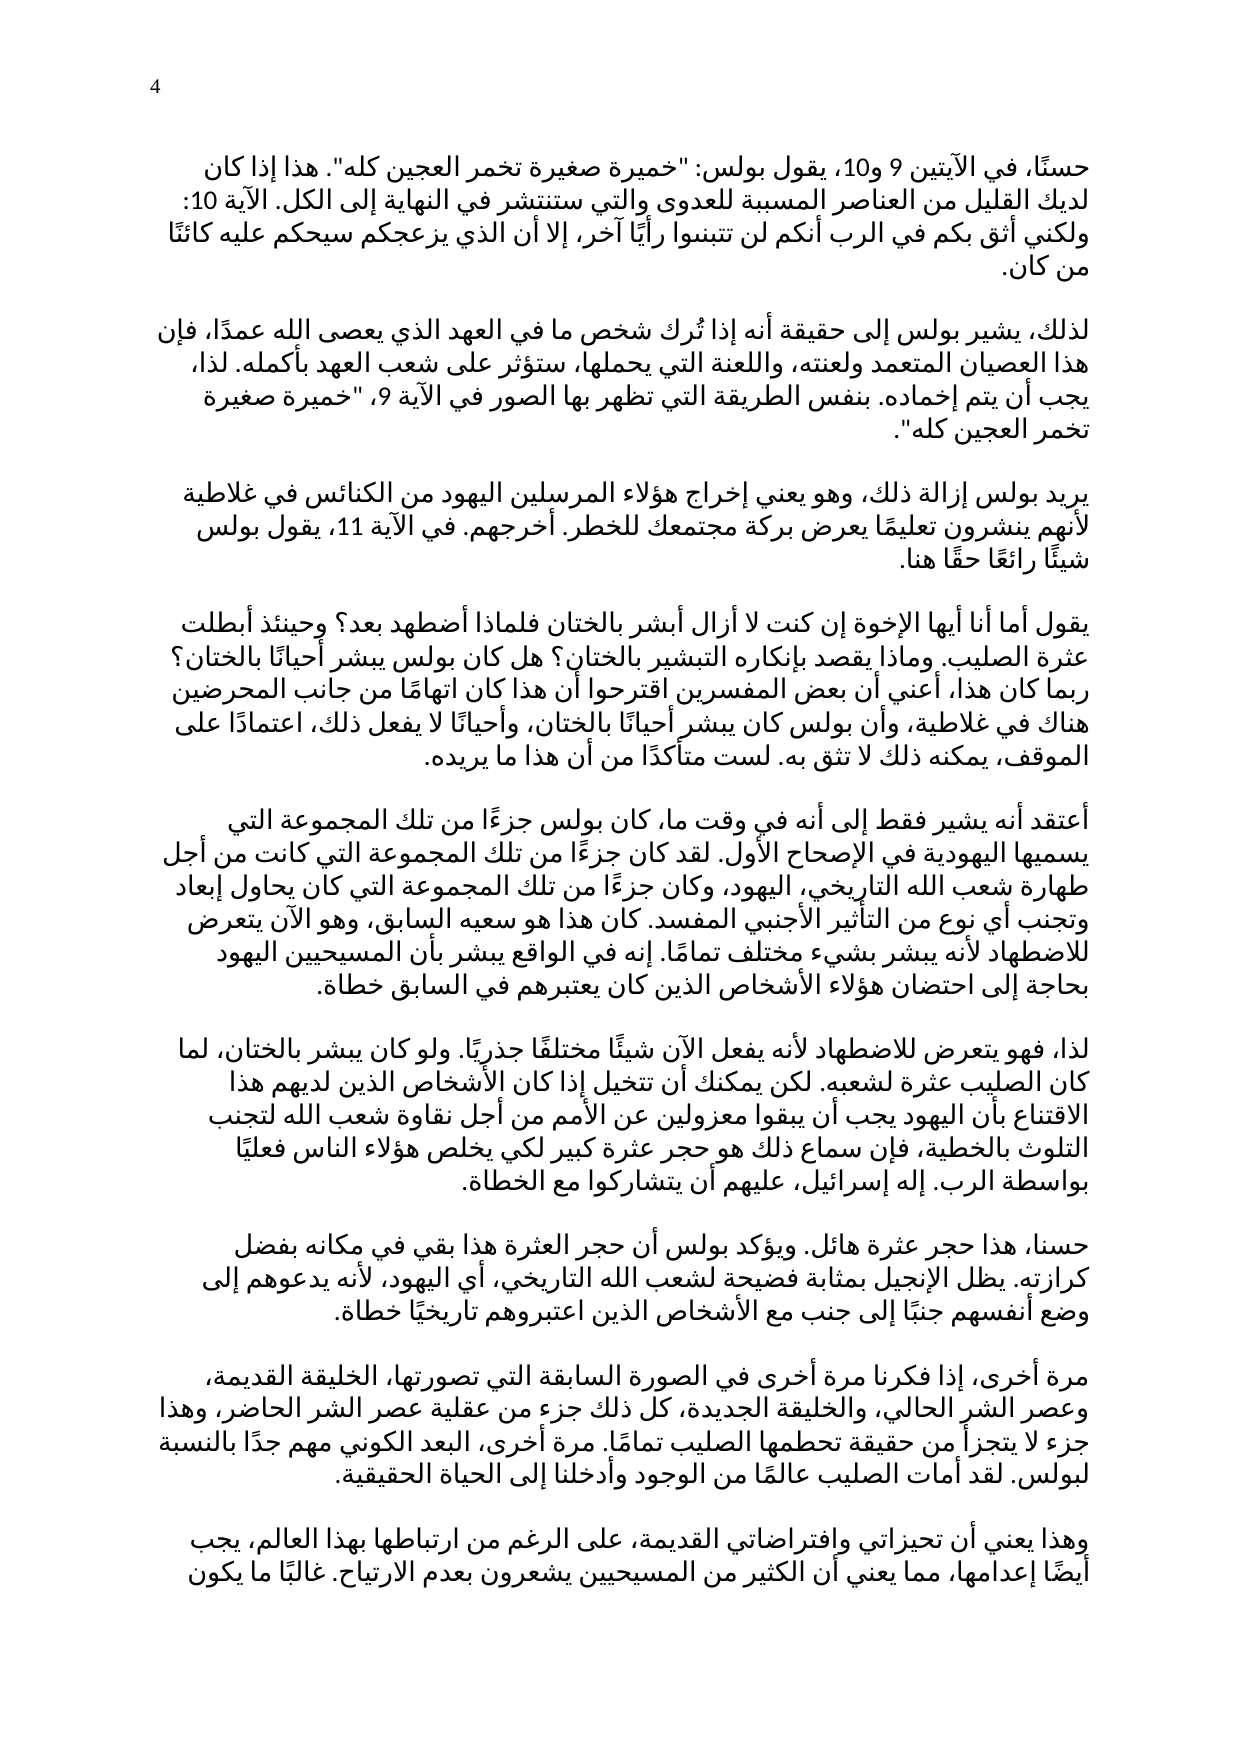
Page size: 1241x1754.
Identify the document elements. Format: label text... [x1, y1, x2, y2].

text لذا، فهو يتعرض للاضطهاد لأنه يفعل الآن شيئًا مختلفًا جذريًا. ولو كان يبشر بالختان، لما كان الصليب عثرة لشعبه. لكن يمكنك أن تتخيل إذا كان الأشخاص الذين لديهم هذا الاقتناع بأن اليهود يجب أن يبقوا معزولين عن الأمم من أجل نقاوة شعب الله لتجنب التلوث بالخطية، فإن سماع ذلك هو حجر عثرة كبير لكي يخلص هؤلاء الناس فعليًا بواسطة الرب. إله إسرائيل، عليهم أن يتشاركوا مع الخطاة. [150, 1032, 1090, 1197]
text أعتقد أنه يشير فقط إلى أنه في وقت ما، كان بولس جزءًا من تلك المجموعة التي يسميها اليهودية في الإصحاح الأول. لقد كان جزءًا من تلك المجموعة التي كانت من أجل طهارة شعب الله التاريخي، اليهود، وكان جزءًا من تلك المجموعة التي كان يحاول إبعاد وتجنب أي نوع من التأثير الأجنبي المفسد. كان هذا هو سعيه السابق، وهو الآن يتعرض للاضطهاد لأنه يبشر بشيء مختلف تمامًا. إنه في الواقع يبشر بأن المسيحيين اليهود بحاجة إلى احتضان هؤلاء الأشخاص الذين كان يعتبرهم في السابق خطاة. [150, 803, 1090, 1001]
text حسنا، هذا حجر عثرة هائل. ويؤكد بولس أن حجر العثرة هذا بقي في مكانه بفضل كرازته. يظل الإنجيل بمثابة فضيحة لشعب الله التاريخي، أي اليهود، لأنه يدعوهم إلى وضع أنفسهم جنبًا إلى جنب مع الأشخاص الذين اعتبروهم تاريخيًا خطاة. [150, 1228, 1090, 1327]
text حسنًا، في الآيتين 9 و10، يقول بولس: "خميرة صغيرة تخمر العجين كله". هذا إذا كان لديك القليل من العناصر المسببة للعدوى والتي ستنتشر في النهاية إلى الكل. الآية 10: ولكني أثق بكم في الرب أنكم لن تتبنىوا رأيًا آخر، إلا أن الذي يزعجكم سيحكم عليه كائنًا من كان. [150, 150, 1090, 282]
text لذلك، يشير بولس إلى حقيقة أنه إذا تُرك شخص ما في العهد الذي يعصى الله عمدًا، فإن هذا العصيان المتعمد ولعنته، واللعنة التي يحملها، ستؤثر على شعب العهد بأكمله. لذا، يجب أن يتم إخماده. بنفس الطريقة التي تظهر بها الصور في الآية 9، "خميرة صغيرة تخمر العجين كله". [150, 313, 1090, 445]
text يقول أما أنا أيها الإخوة إن كنت لا أزال أبشر بالختان فلماذا أضطهد بعد؟ وحينئذ أبطلت عثرة الصليب. وماذا يقصد بإنكاره التبشير بالختان؟ هل كان بولس يبشر أحيانًا بالختان؟ ربما كان هذا، أعني أن بعض المفسرين اقترحوا أن هذا كان اتهامًا من جانب المحرضين هناك في غلاطية، وأن بولس كان يبشر أحيانًا بالختان، وأحيانًا لا يفعل ذلك، اعتمادًا على الموقف، يمكنه ذلك لا تثق به. لست متأكدًا من أن هذا ما يريده. [150, 607, 1090, 772]
text يريد بولس إزالة ذلك، وهو يعني إخراج هؤلاء المرسلين اليهود من الكنائس في غلاطية لأنهم ينشرون تعليمًا يعرض بركة مجتمعك للخطر. أخرجهم. في الآية 11، يقول بولس شيئًا رائعًا حقًا هنا. [150, 476, 1090, 576]
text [150, 1522, 1090, 1588]
text مرة أخرى، إذا فكرنا مرة أخرى في الصورة السابقة التي تصورتها، الخليقة القديمة، وعصر الشر الحالي، والخليقة الجديدة، كل ذلك جزء من عقلية عصر الشر الحاضر، وهذا جزء لا يتجزأ من حقيقة تحطمها الصليب تمامًا. مرة أخرى، البعد الكوني مهم جدًا بالنسبة لبولس. لقد أمات الصليب عالمًا من الوجود وأدخلنا إلى الحياة الحقيقية. [150, 1359, 1090, 1491]
